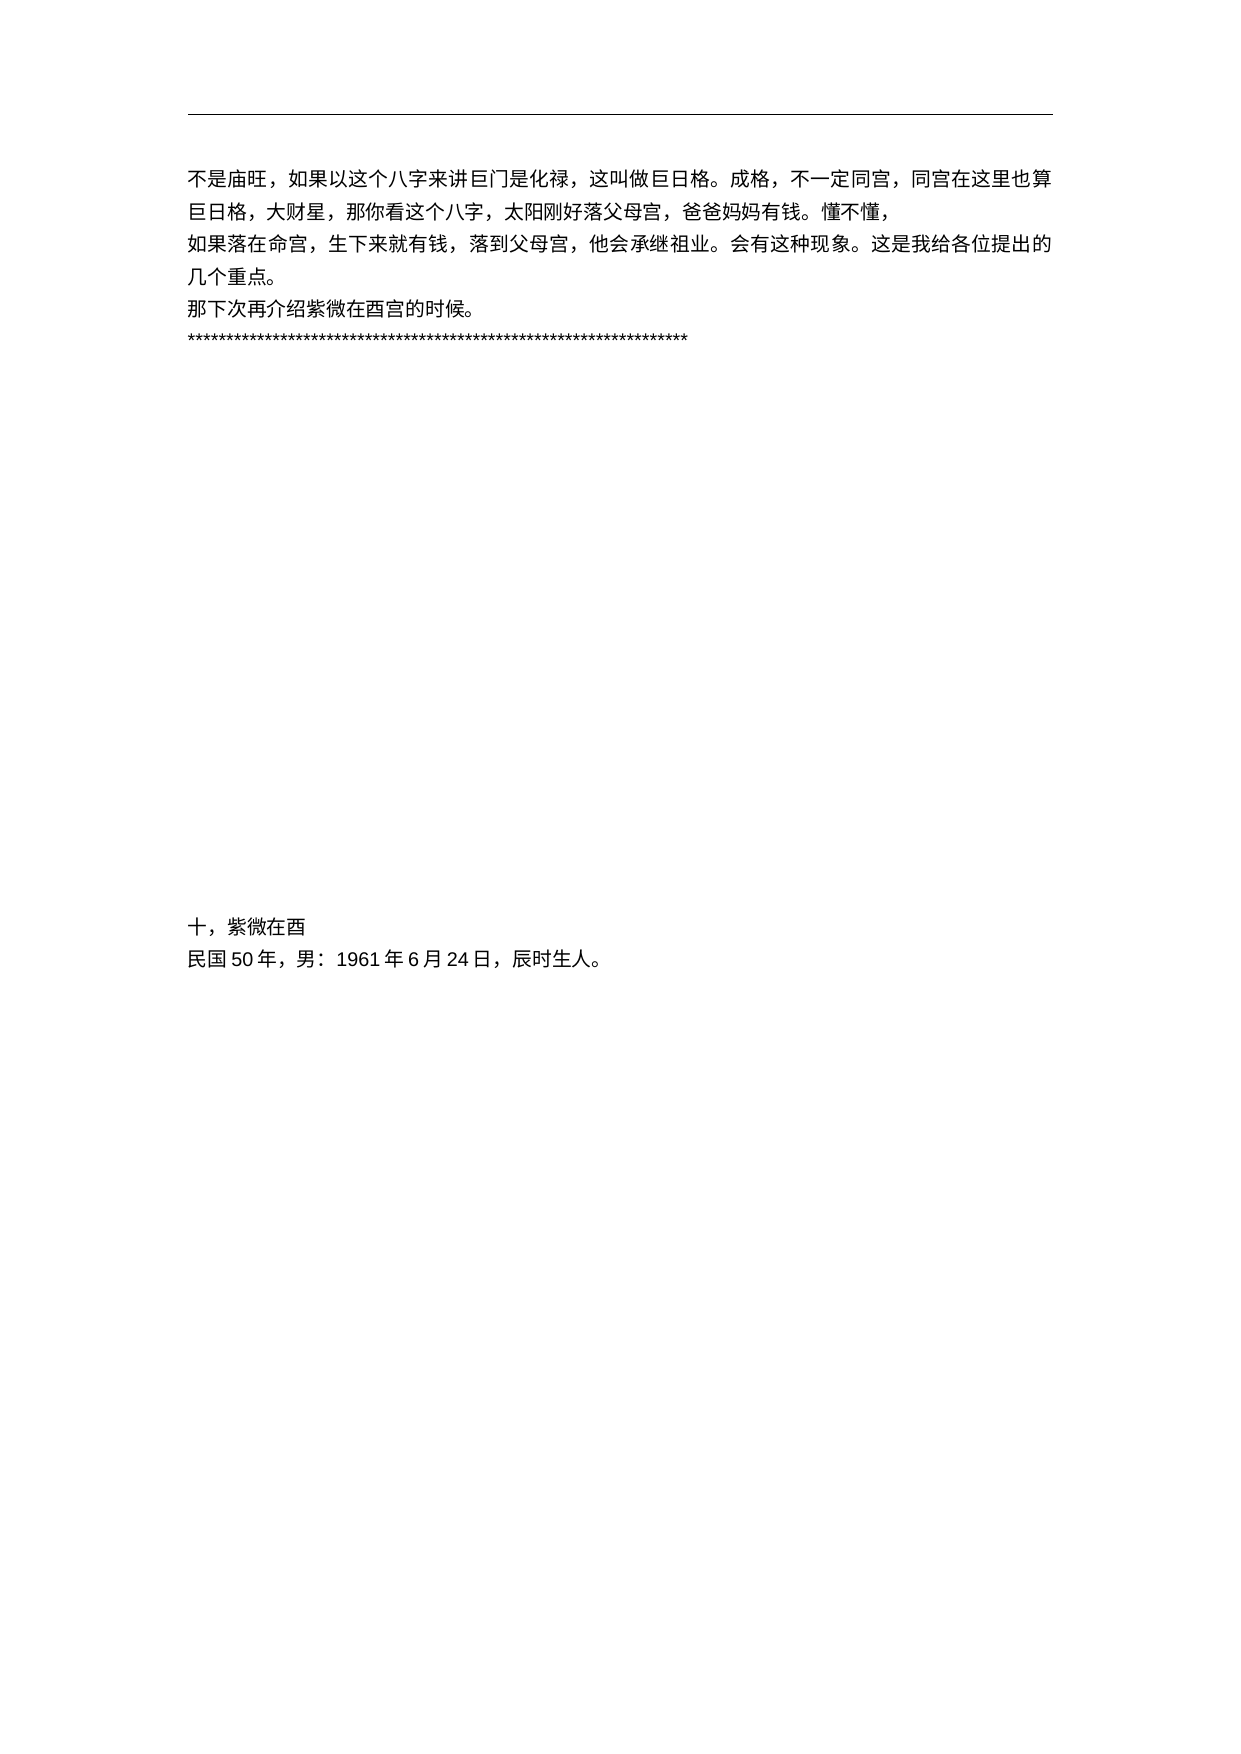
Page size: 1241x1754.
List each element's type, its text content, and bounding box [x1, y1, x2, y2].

text 民国50年，男：1961年6月24日，辰时生人。 [187, 942, 1053, 974]
text 十，紫微在酉 [187, 909, 1053, 942]
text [187, 162, 1053, 357]
